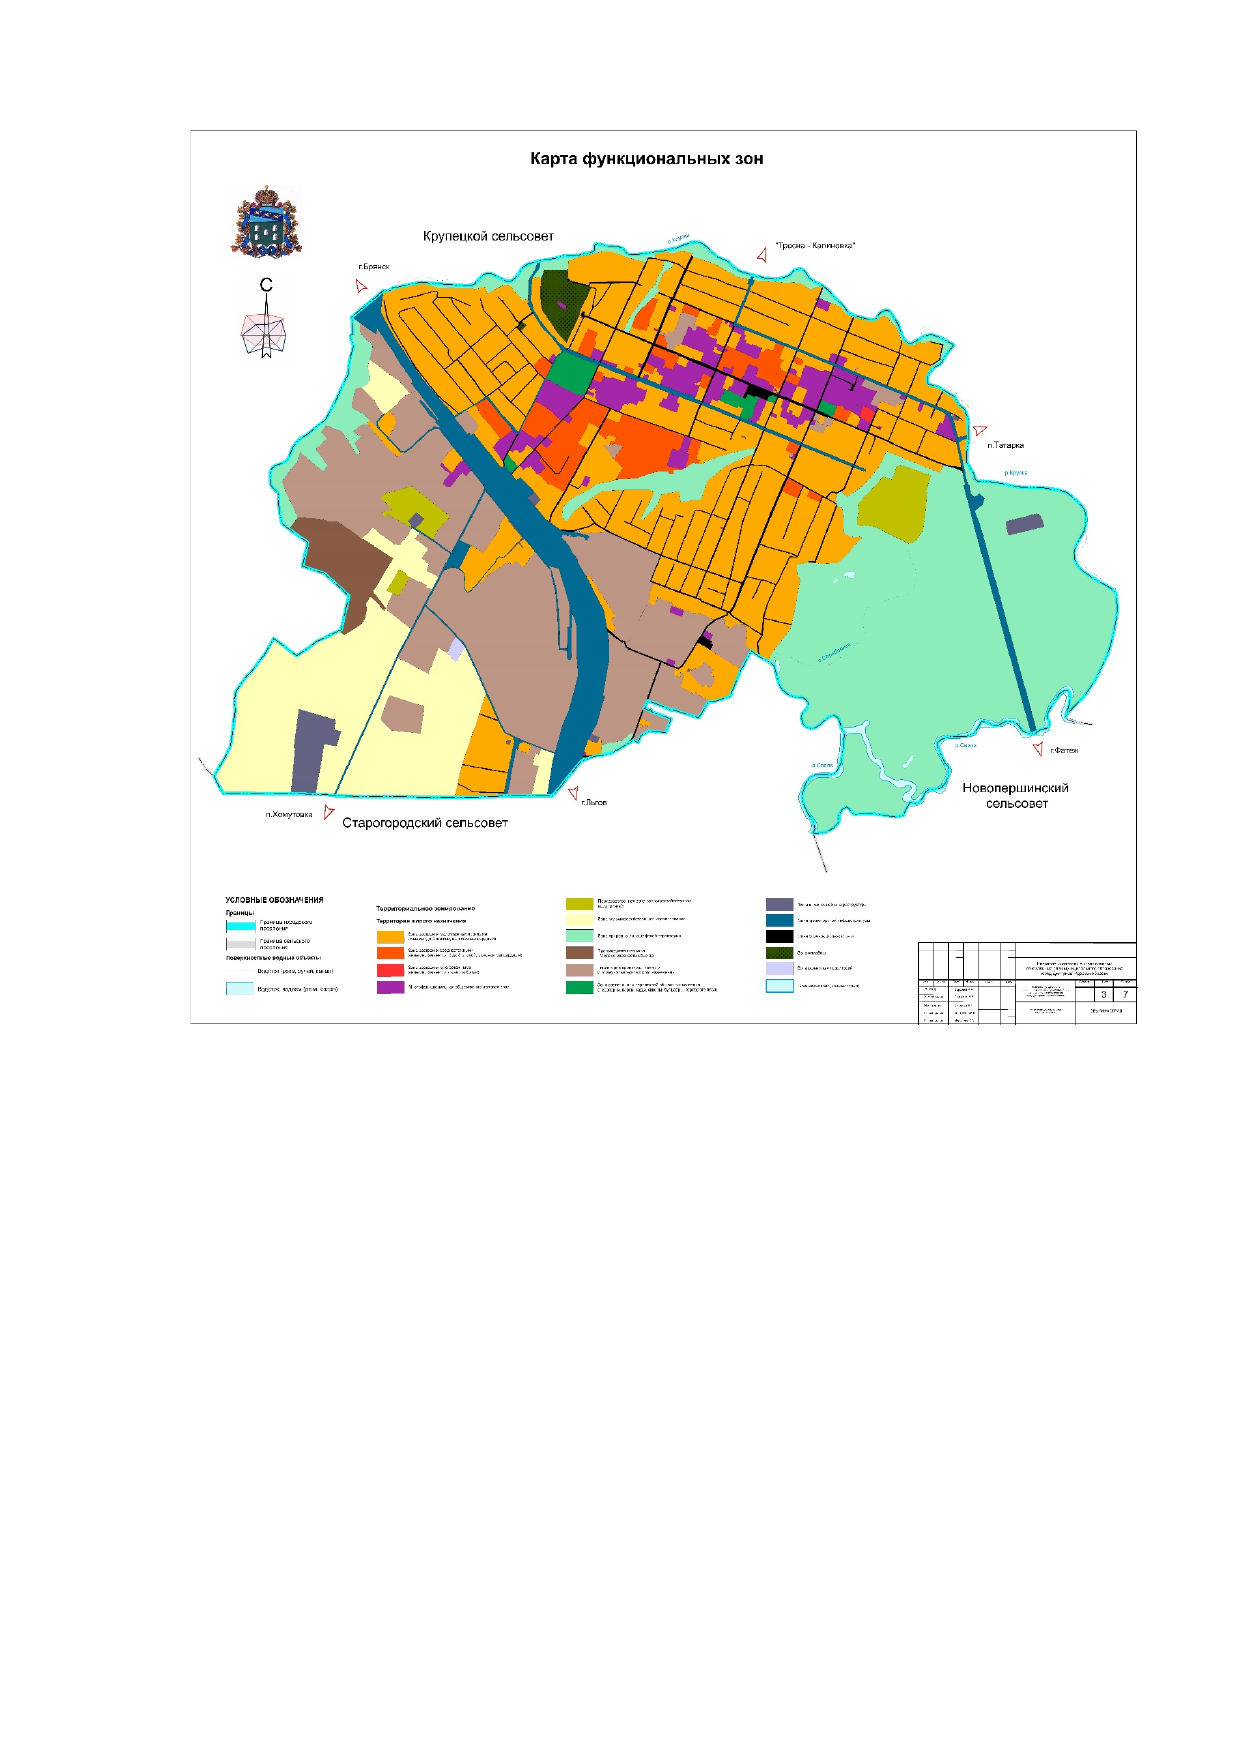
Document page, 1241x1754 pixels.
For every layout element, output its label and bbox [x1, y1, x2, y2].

picture [178, 118, 1151, 1034]
